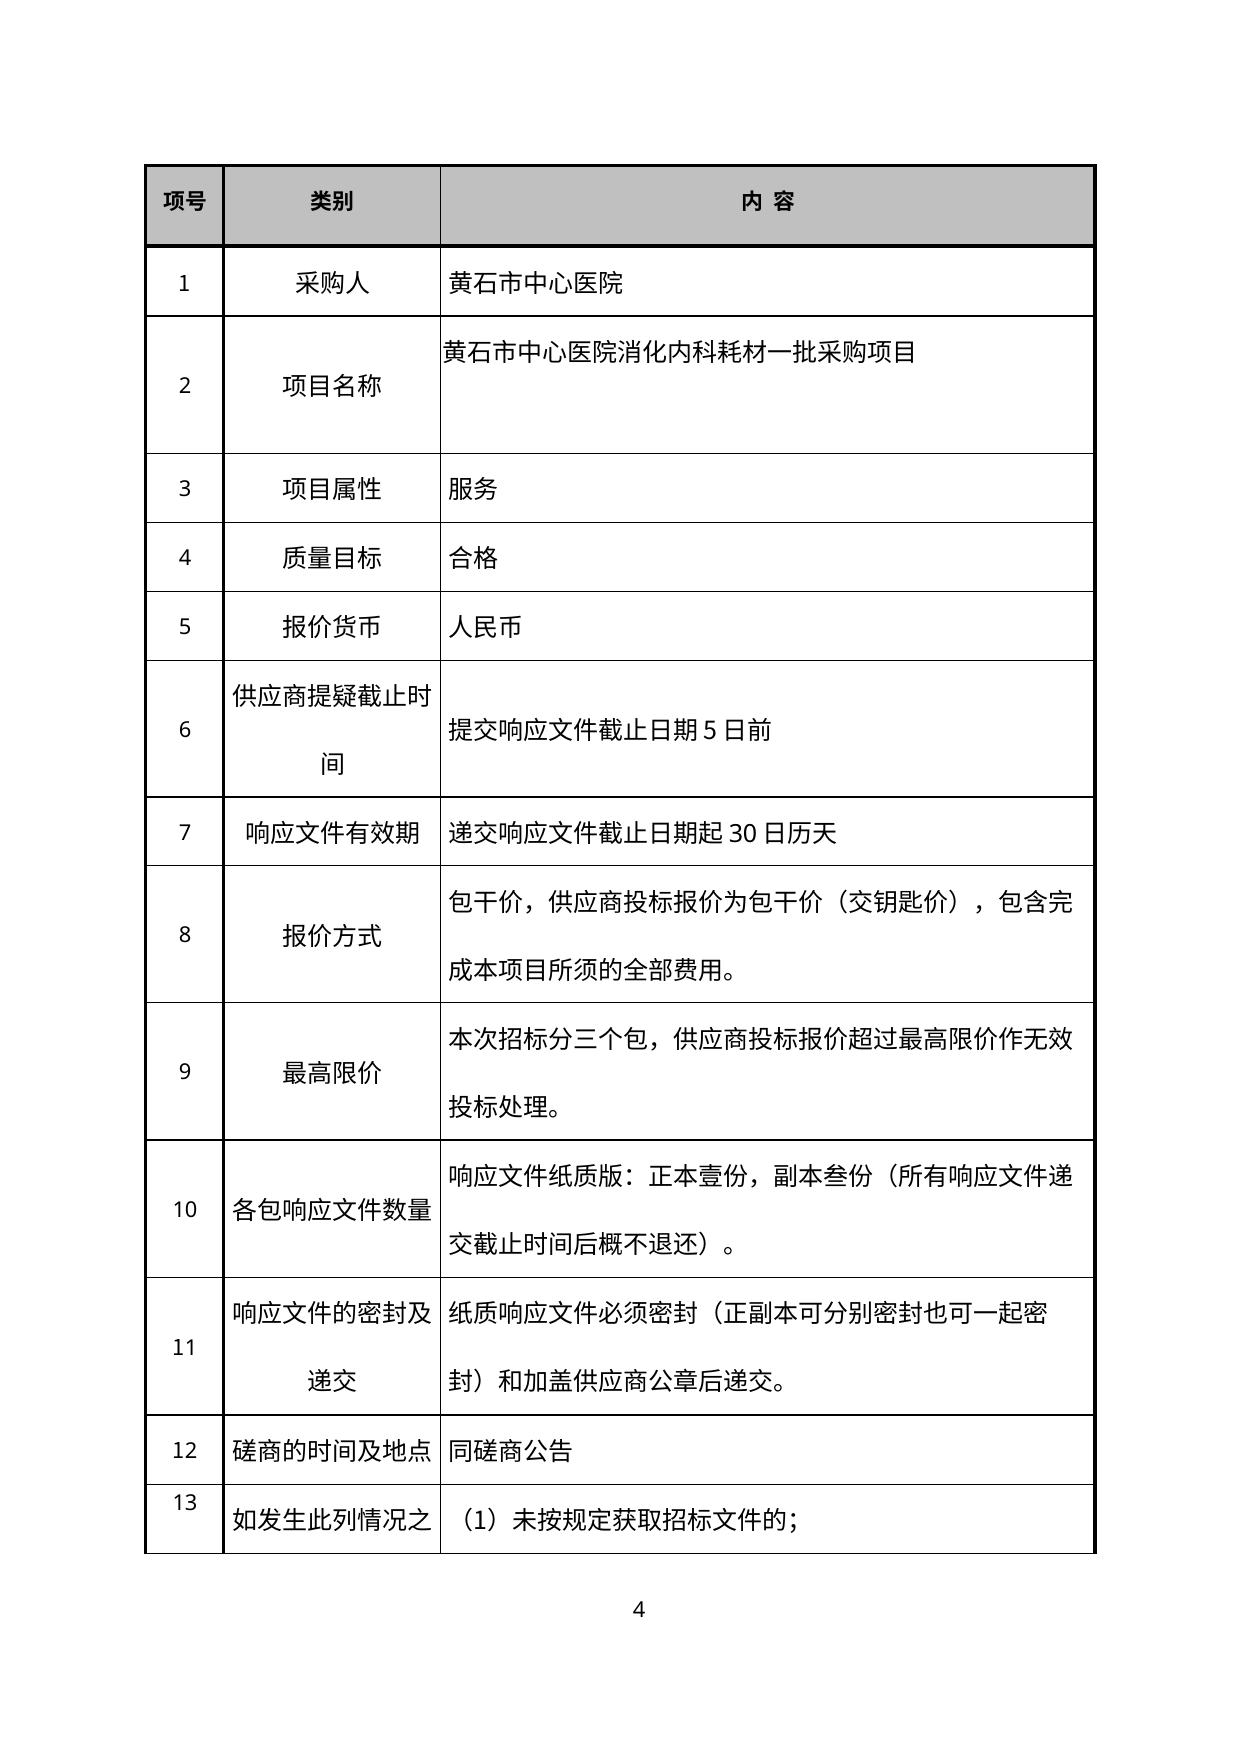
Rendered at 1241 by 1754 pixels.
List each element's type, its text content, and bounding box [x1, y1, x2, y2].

table_cell 11 [147, 1278, 222, 1414]
table_cell 服务 [441, 454, 1093, 522]
table_cell 6 [147, 661, 222, 796]
table_cell 报价方式 [225, 866, 440, 1002]
table_header 类别 [225, 167, 440, 244]
table_cell 响应文件纸质版：正本壹份，副本叁份（所有响应文件递交截止时间后概不退还）。 [441, 1141, 1093, 1277]
table_cell 磋商的时间及地点 [225, 1416, 440, 1483]
table_cell 同磋商公告 [441, 1416, 1093, 1483]
table_cell 项目属性 [225, 454, 440, 522]
table_cell 2 [147, 317, 222, 453]
table_cell 合格 [441, 523, 1093, 591]
table_header 内 容 [441, 167, 1093, 244]
table_cell 7 [147, 798, 222, 865]
table_cell 纸质响应文件必须密封（正副本可分别密封也可一起密封）和加盖供应商公章后递交。 [441, 1278, 1093, 1414]
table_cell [441, 1485, 1093, 1553]
table_cell 1 [147, 248, 222, 315]
table_cell 提交响应文件截止日期5日前 [441, 661, 1093, 796]
table_cell 包干价，供应商投标报价为包干价（交钥匙价），包含完成本项目所须的全部费用。 [441, 866, 1093, 1002]
table_cell 黄石市中心医院消化内科耗材一批采购项目 [441, 317, 1093, 453]
table_cell 采购人 [225, 248, 440, 315]
table_cell 12 [147, 1416, 222, 1483]
table_cell 10 [147, 1141, 222, 1277]
table_cell 13 [147, 1485, 222, 1553]
table_cell 各包响应文件数量 [225, 1141, 440, 1277]
table_cell 4 [147, 523, 222, 591]
table_cell 递交响应文件截止日期起30日历天 [441, 798, 1093, 865]
table_cell 9 [147, 1003, 222, 1139]
table_cell 报价货币 [225, 592, 440, 659]
table_cell 响应文件的密封及递交 [225, 1278, 440, 1414]
table_cell 本次招标分三个包，供应商投标报价超过最高限价作无效投标处理。 [441, 1003, 1093, 1139]
table_cell 供应商提疑截止时间 [225, 661, 440, 796]
table_cell 质量目标 [225, 523, 440, 591]
table_header 项号 [147, 167, 222, 244]
table_cell 人民币 [441, 592, 1093, 659]
table_cell 8 [147, 866, 222, 1002]
table_cell 5 [147, 592, 222, 659]
table_cell 响应文件有效期 [225, 798, 440, 865]
table_cell 如发生此列情况之一，投标人的投标将被拒绝 [225, 1485, 440, 1553]
table_cell 项目名称 [225, 317, 440, 453]
table_cell 最高限价 [225, 1003, 440, 1139]
table_cell 3 [147, 454, 222, 522]
table_cell 黄石市中心医院 [441, 248, 1093, 315]
